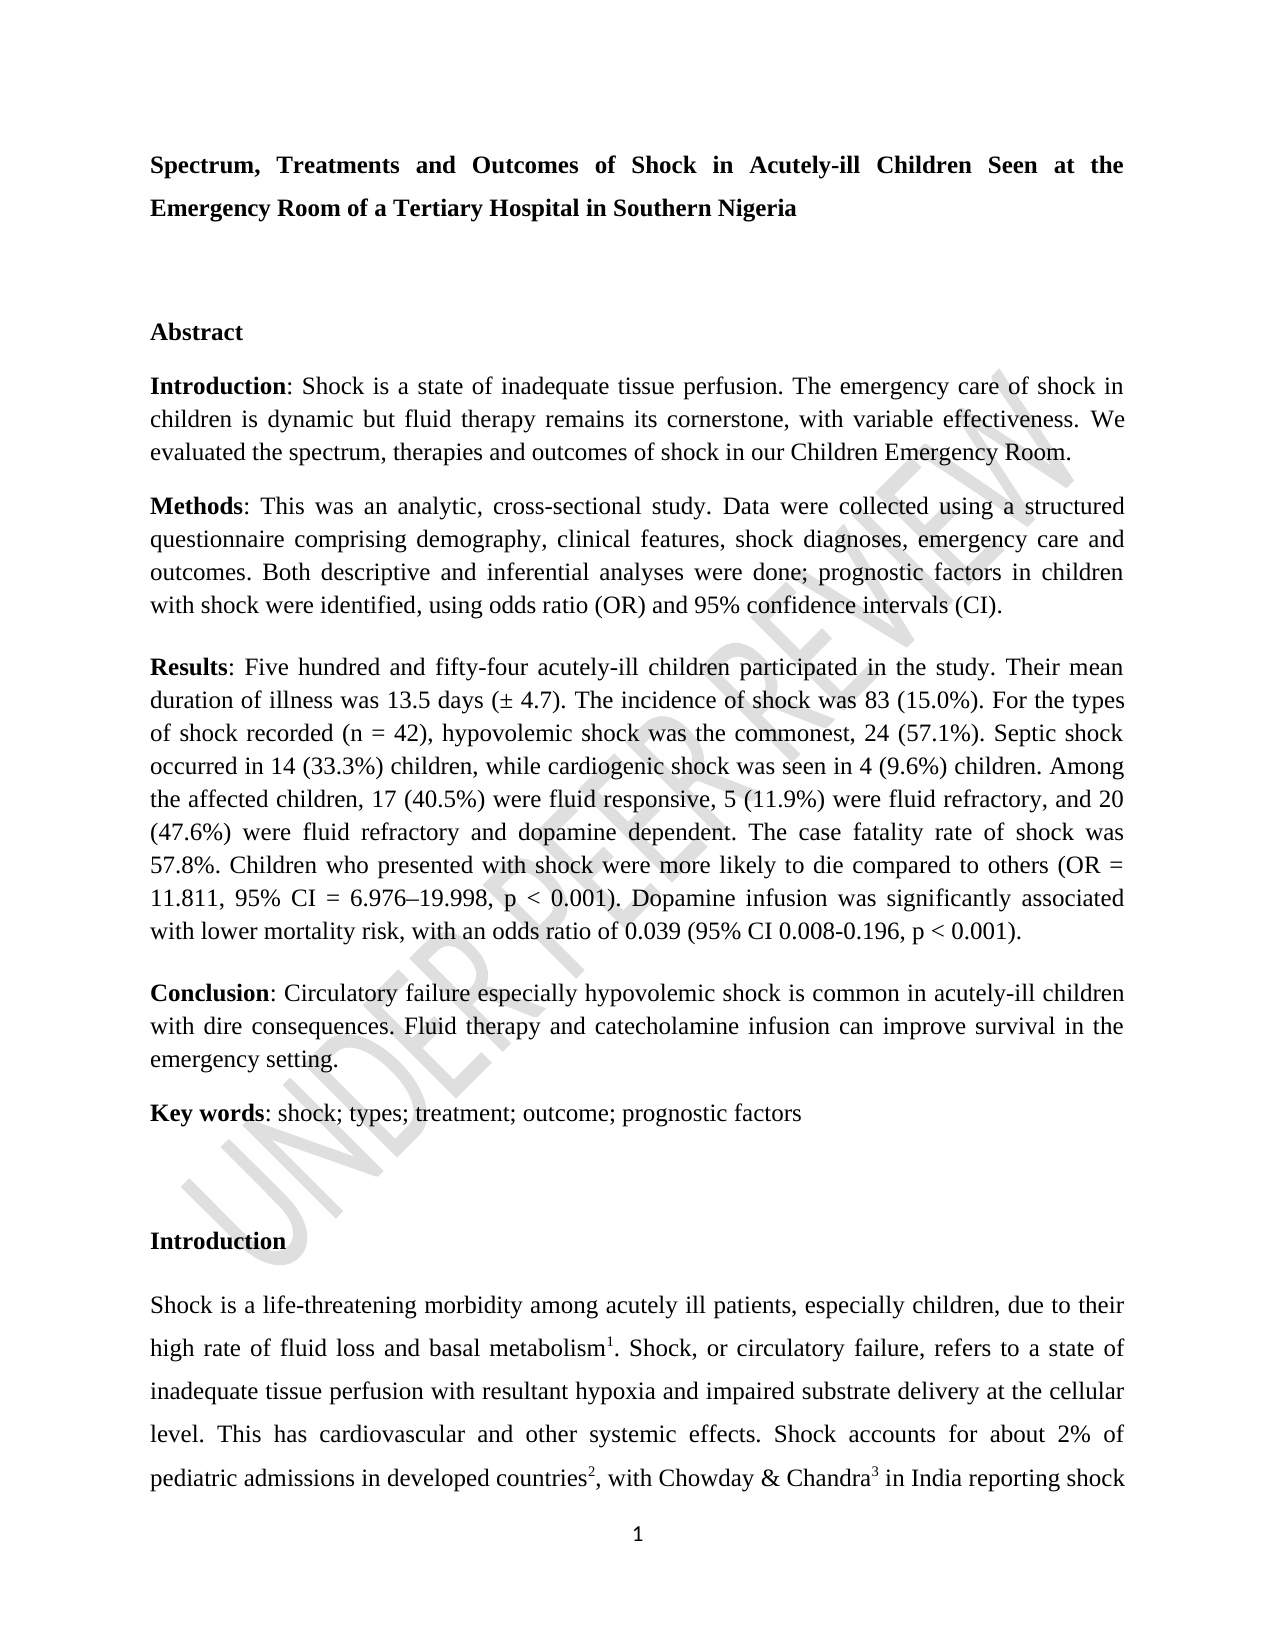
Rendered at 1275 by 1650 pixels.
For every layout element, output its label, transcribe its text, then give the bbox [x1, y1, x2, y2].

text Spectrum, Treatments and Outcomes of Shock in Acutely-ill Children Seen at the Emergency Room of a Tertiary Hospital in Southern Nigeria [150, 150, 1125, 222]
text Introduction [150, 1226, 1125, 1255]
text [150, 1290, 1125, 1491]
text Conclusion: Circulatory failure especially hypovolemic shock is common in acutely-ill children with dire consequences. Fluid therapy and catecholamine infusion can improve survival in the emergency setting. [150, 978, 1125, 1073]
text Results: Five hundred and fifty-four acutely-ill children participated in the study. Their mean duration of illness was 13.5 days (± 4.7). The incidence of shock was 83 (15.0%). For the types of shock recorded (n = 42), hypovolemic shock was the commonest, 24 (57.1%). Septic shock occurred in 14 (33.3%) children, while cardiogenic shock was seen in 4 (9.6%) children. Among the affected children, 17 (40.5%) were fluid responsive, 5 (11.9%) were fluid refractory, and 20 (47.6%) were fluid refractory and dopamine dependent. The case fatality rate of shock was 57.8%. Children who presented with shock were more likely to die compared to others (OR = 11.811, 95% CI = 6.976–19.998, p < 0.001). Dopamine infusion was significantly associated with lower mortality risk, with an odds ratio of 0.039 (95% CI 0.008-0.196, p < 0.001). [150, 652, 1125, 945]
text Methods: This was an analytic, cross-sectional study. Data were collected using a structured questionnaire comprising demography, clinical features, shock diagnoses, emergency care and outcomes. Both descriptive and inferential analyses were done; prognostic factors in children with shock were identified, using odds ratio (OR) and 95% confidence intervals (CI). [150, 491, 1125, 619]
text Abstract [150, 317, 1125, 346]
text Introduction: Shock is a state of inadequate tissue perfusion. The emergency care of shock in children is dynamic but fluid therapy remains its cornerstone, with variable effectiveness. We evaluated the spectrum, therapies and outcomes of shock in our Children Emergency Room. [150, 371, 1125, 466]
text Key words: shock; types; treatment; outcome; prognostic factors [150, 1098, 1125, 1127]
